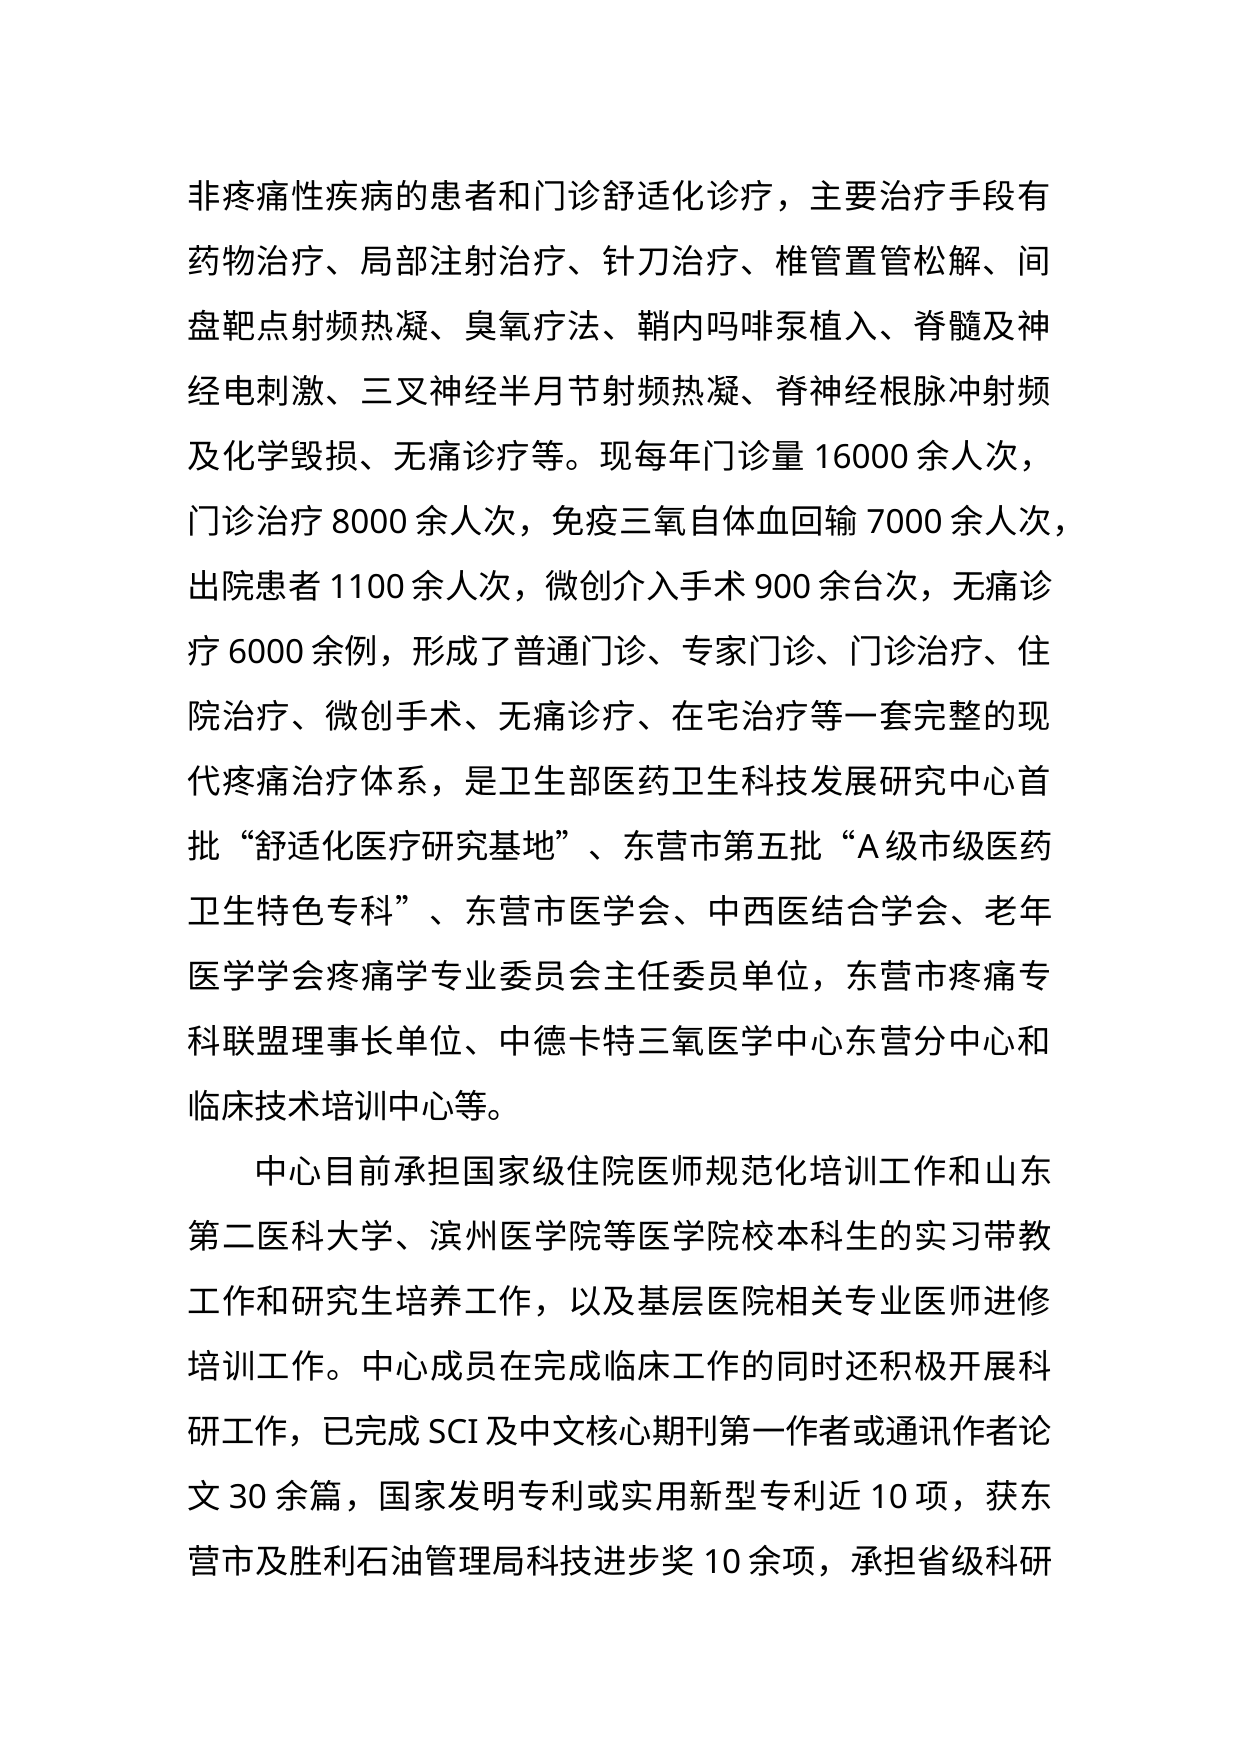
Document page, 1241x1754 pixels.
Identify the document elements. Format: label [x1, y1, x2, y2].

text [187, 162, 1053, 1137]
text [187, 1137, 1053, 1592]
